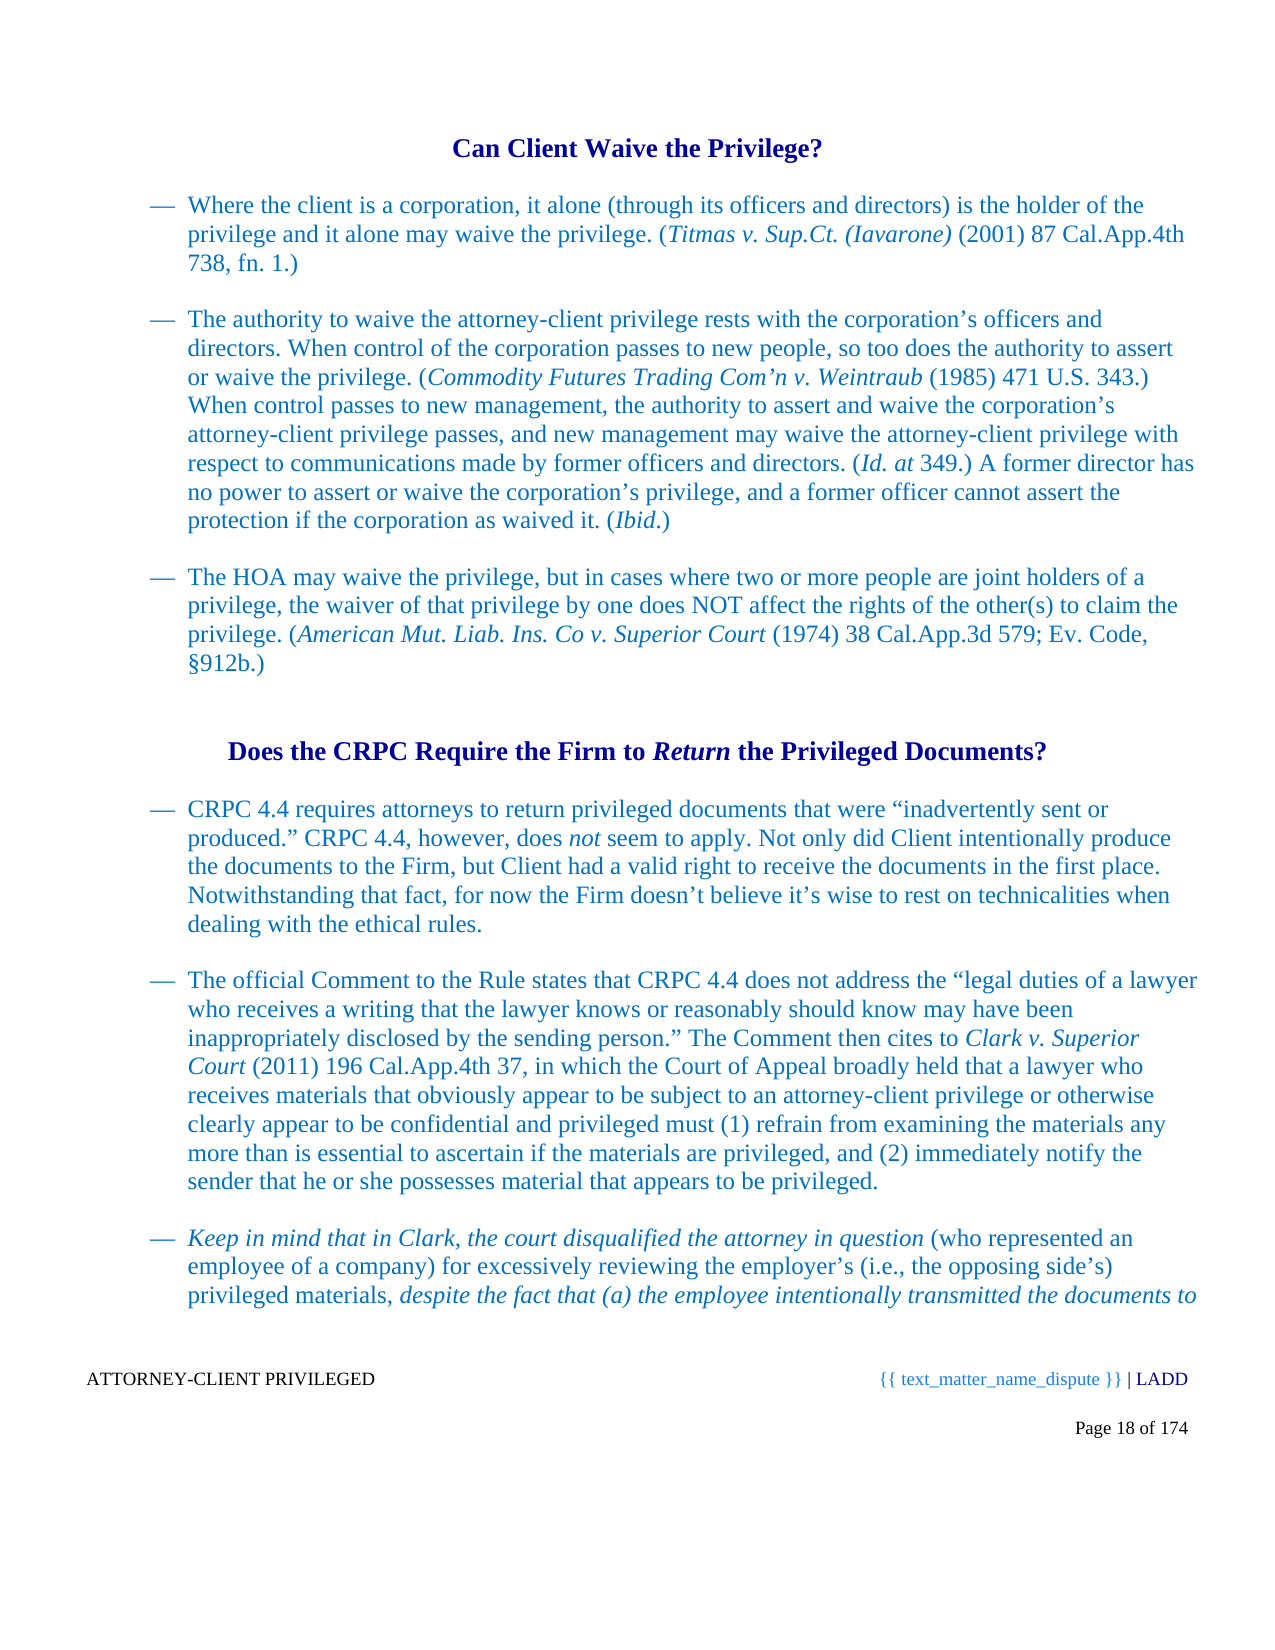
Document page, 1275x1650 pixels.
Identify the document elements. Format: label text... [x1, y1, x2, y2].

text — The HOA may waive the privilege, but in cases where two or more people are joint holders of a privilege, the waiver of that privilege by one does NOT affect the rights of the other(s) to claim the privilege. (American Mut. Liab. Ins. Co v. Superior Court (1974) 38 Cal.App.3d 579; Ev. Code, §912b.) [150, 562, 1200, 677]
text — CRPC 4.4 requires attorneys to return privileged documents that were “inadvertently sent or produced.” CRPC 4.4, however, does not seem to apply. Not only did Client intentionally produce the documents to the Firm, but Client had a valid right to receive the documents in the first place. Notwithstanding that fact, for now the Firm doesn’t believe it’s wise to rest on technicalities when dealing with the ethical rules. [150, 794, 1200, 938]
text — The authority to waive the attorney-client privilege rests with the corporation’s officers and directors. When control of the corporation passes to new people, so too does the authority to assert or waive the privilege. (Commodity Futures Trading Com’n v. Weintraub (1985) 471 U.S. 343.) When control passes to new management, the authority to assert and waive the corporation’s attorney-client privilege passes, and new management may waive the attorney-client privilege with respect to communications made by former officers and directors. (Id. at 349.) A former director has no power to assert or waive the corporation’s privilege, and a former officer cannot assert the protection if the corporation as waived it. (Ibid.) [150, 304, 1200, 534]
text — The official Comment to the Rule states that CRPC 4.4 does not address the “legal duties of a lawyer who receives a writing that the lawyer knows or reasonably should know may have been inappropriately disclosed by the sending person.” The Comment then cites to Clark v. Superior Court (2011) 196 Cal.App.4th 37, in which the Court of Appeal broadly held that a lawyer who receives materials that obviously appear to be subject to an attorney-client privilege or otherwise clearly appear to be confidential and privileged must (1) refrain from examining the materials any more than is essential to ascertain if the materials are privileged, and (2) immediately notify the sender that he or she possesses material that appears to be privileged. [150, 965, 1200, 1195]
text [150, 1223, 1200, 1309]
subtitle Does the CRPC Require the Firm to Return the Privileged Documents? [75, 704, 1200, 766]
subtitle Can Client Waive the Privilege? [75, 101, 1200, 163]
text — Where the client is a corporation, it alone (through its officers and directors) is the holder of the privilege and it alone may waive the privilege. (Titmas v. Sup.Ct. (Iavarone) (2001) 87 Cal.App.4th 738, fn. 1.) [150, 190, 1200, 277]
